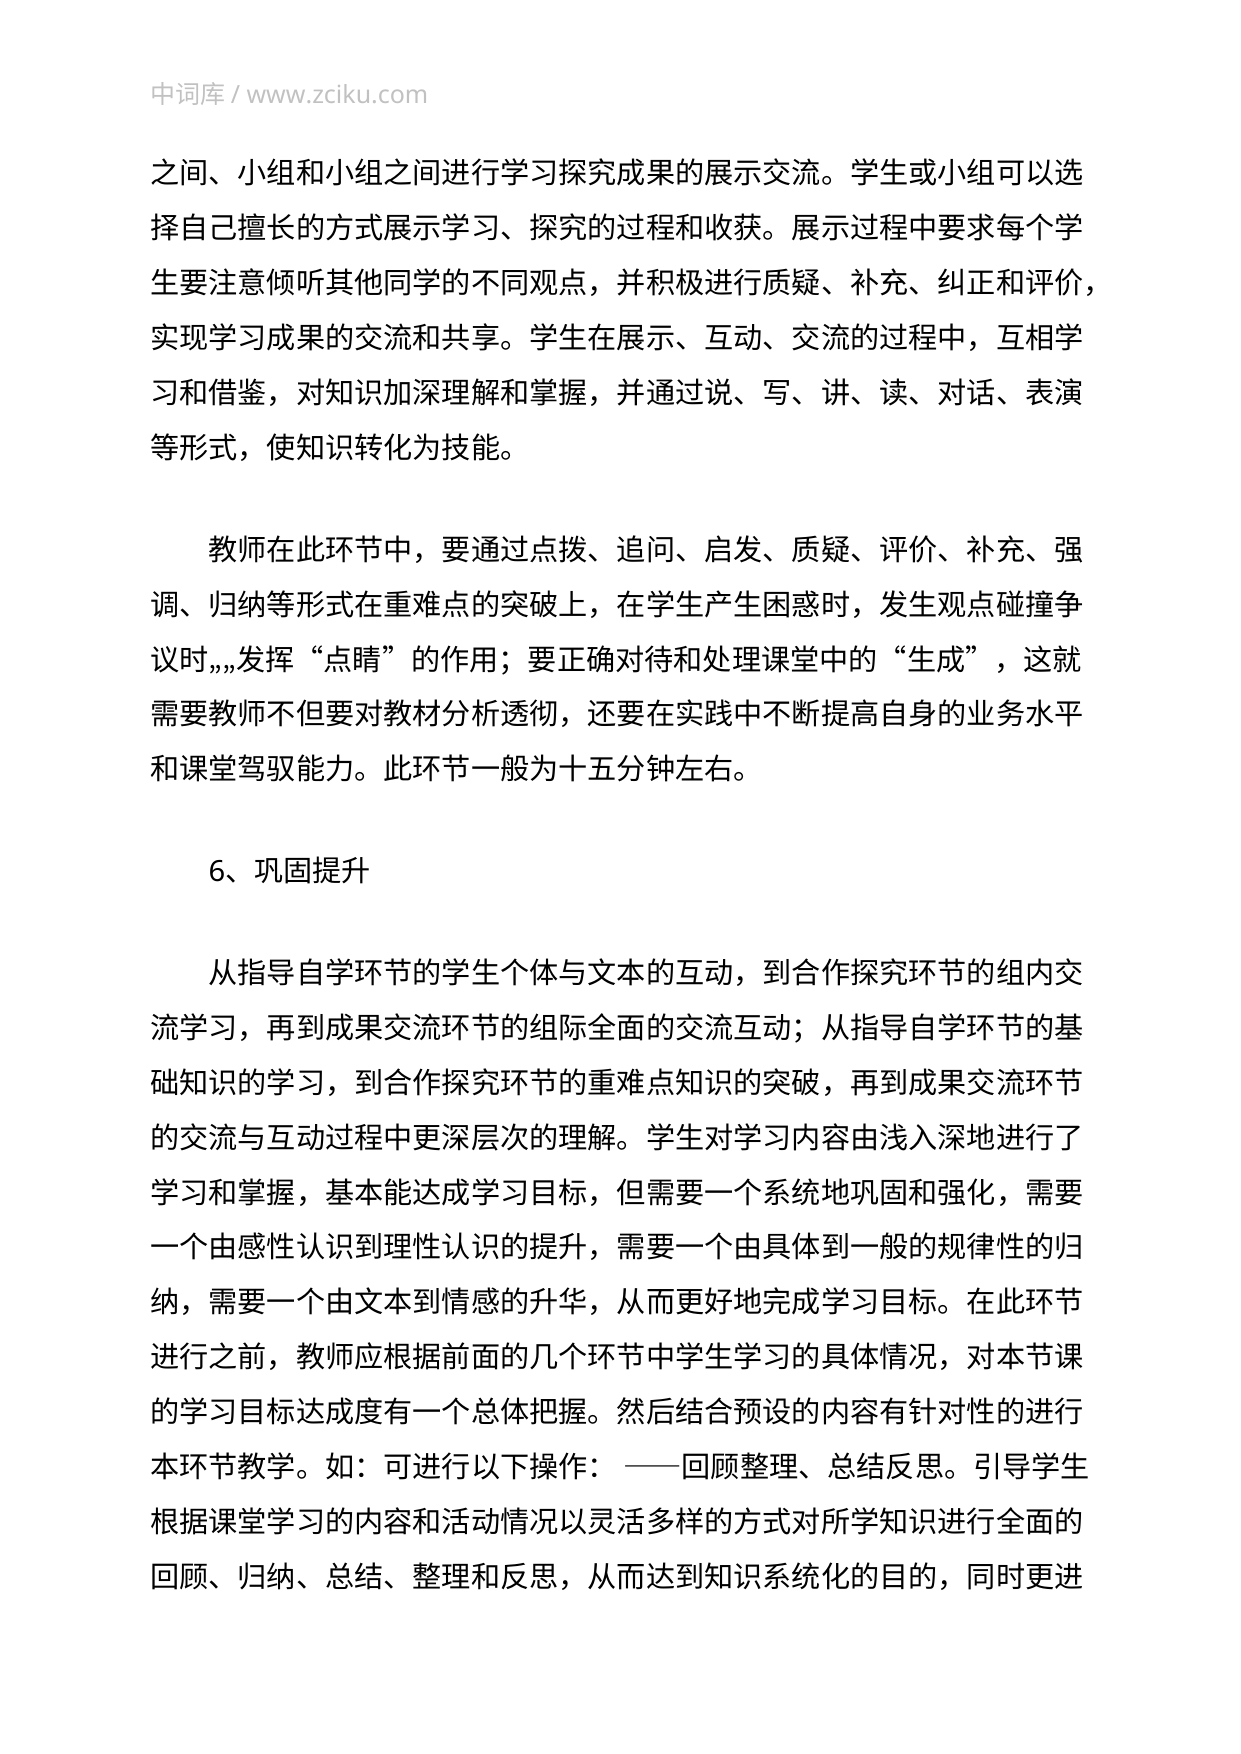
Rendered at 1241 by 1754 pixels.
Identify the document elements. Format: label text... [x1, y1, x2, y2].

text 6、巩固提升 [150, 848, 1090, 890]
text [150, 949, 1090, 1596]
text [150, 150, 1090, 467]
text 教师在此环节中，要通过点拨、追问、启发、质疑、评价、补充、强调、归纳等形式在重难点的突破上，在学生产生困惑时，发生观点碰撞争议时„„发挥“点睛”的作用；要正确对待和处理课堂中的“生成”，这就需要教师不但要对教材分析透彻，还要在实践中不断提高自身的业务水平和课堂驾驭能力。此环节一般为十五分钟左右。 [150, 526, 1090, 788]
